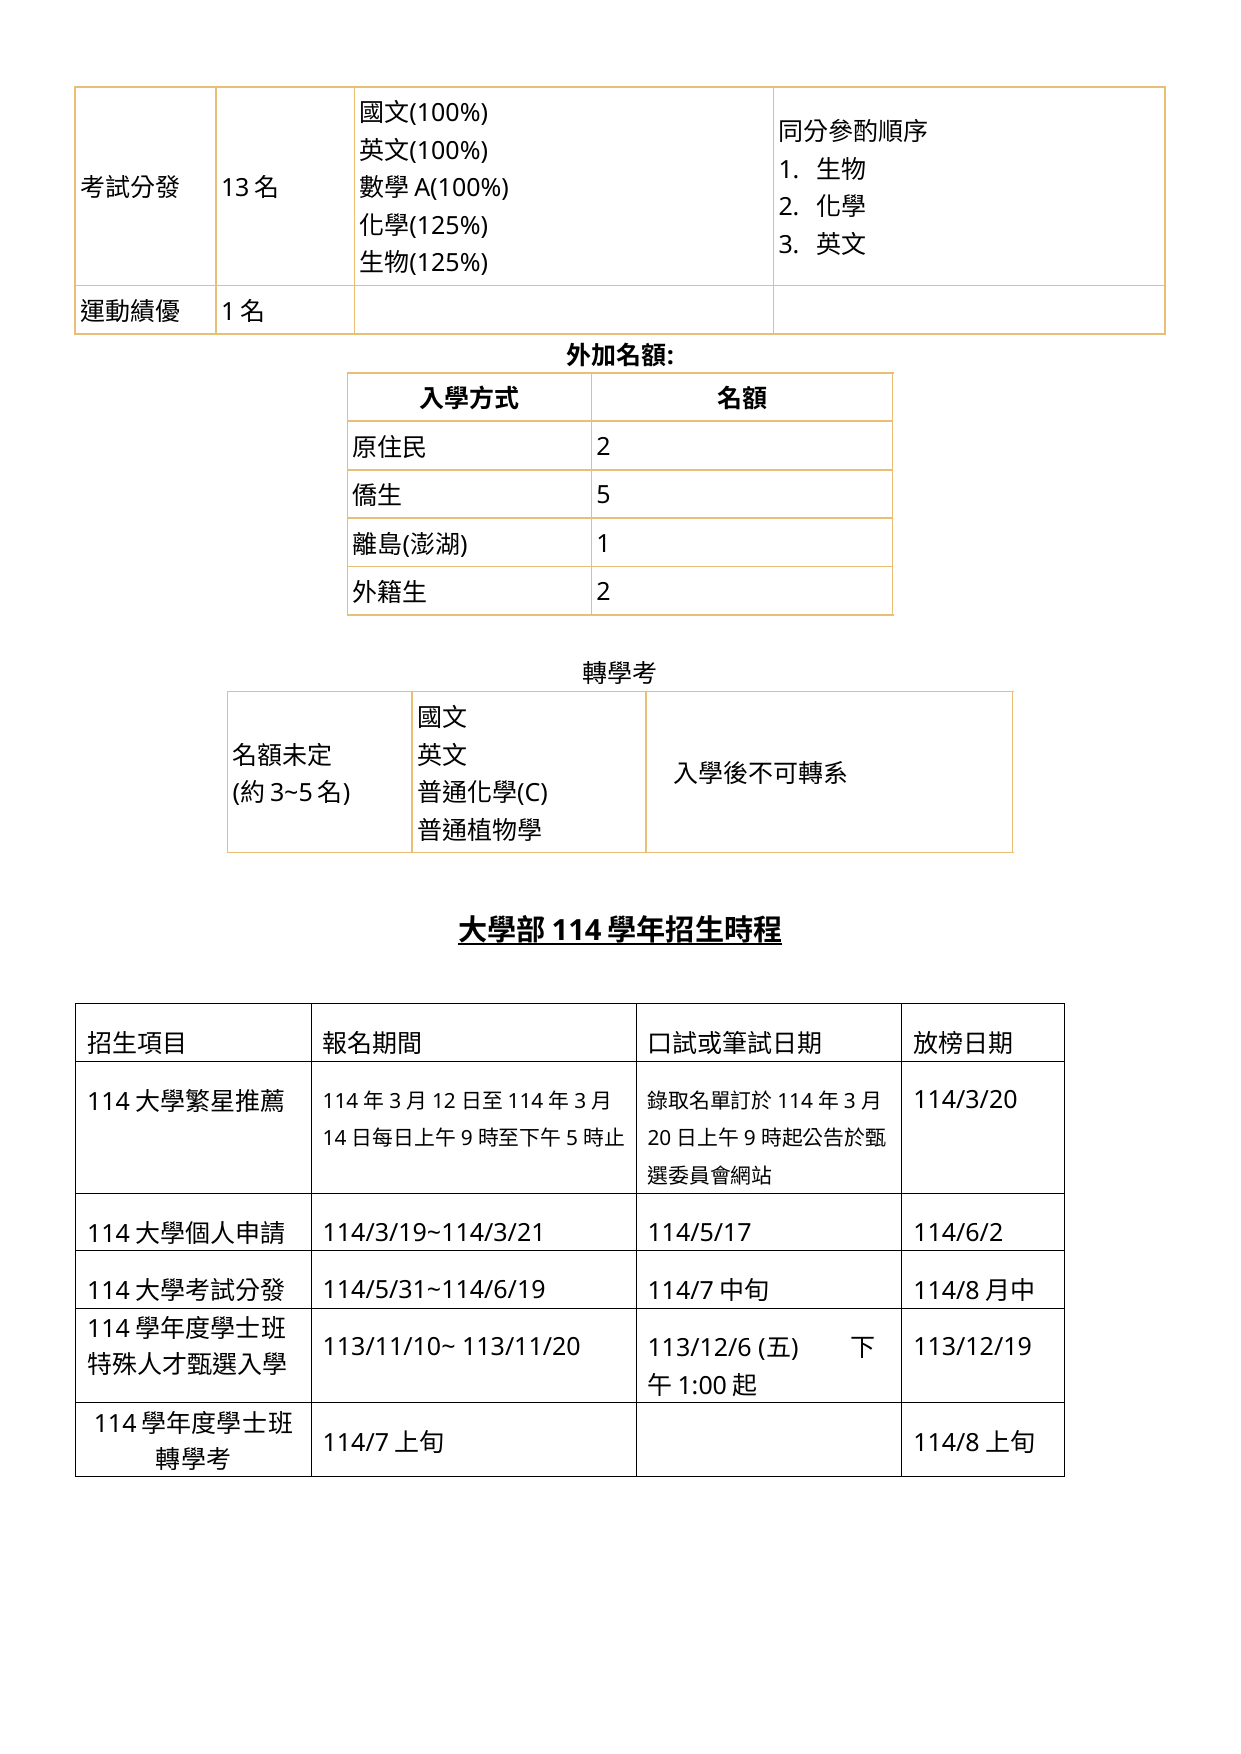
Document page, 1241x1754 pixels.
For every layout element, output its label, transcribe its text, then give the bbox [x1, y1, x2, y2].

table_cell 114/3/20 [902, 1062, 1064, 1193]
table_cell 運動績優 [76, 286, 215, 333]
table_header 考試分發 [76, 88, 215, 284]
table_cell 114/3/19~114/3/21 [312, 1194, 636, 1250]
table_cell 114/7中旬 [637, 1251, 901, 1307]
table_cell 114大學考試分發 [76, 1251, 311, 1307]
table_cell 113/11/10~ 113/11/20 [312, 1309, 636, 1402]
table_cell 114學年度學士班特殊人才甄選入學 [76, 1309, 311, 1402]
table_cell 錄取名單訂於 114 年 3 月 20 日上午 9 時起公告於甄選委員會網站 [637, 1062, 901, 1193]
table_cell [637, 1403, 901, 1476]
table_cell [355, 286, 773, 333]
text 轉學考 [75, 653, 1165, 691]
table_header 口試或筆試日期 [637, 1004, 901, 1061]
table_cell 114/5/17 [637, 1194, 901, 1250]
table_cell 114大學個人申請 [76, 1194, 311, 1250]
table_cell 114/8上旬 [902, 1403, 1064, 1476]
table_header 13名 [217, 88, 354, 284]
table_header 入學方式 [348, 374, 591, 420]
table_cell 114大學繁星推薦 [76, 1062, 311, 1193]
table_cell 2 [592, 567, 892, 614]
table_cell 114學年度學士班轉學考 [76, 1403, 311, 1476]
table_header 報名期間 [312, 1004, 636, 1061]
table_cell 1 [592, 519, 892, 566]
table_cell 113/12/19 [902, 1309, 1064, 1402]
table_cell [774, 286, 1164, 333]
table_cell 114 年 3 月 12 日至 114 年 3 月 14 日每日上午 9 時至下午 5 時止 [312, 1062, 636, 1193]
table_cell 113/12/6 (五) 下午1:00起 [637, 1309, 901, 1402]
table_header 入學後不可轉系 [647, 692, 1012, 852]
table_cell 114/7上旬 [312, 1403, 636, 1476]
table_cell 原住民 [348, 422, 591, 469]
table_cell 2 [592, 422, 892, 469]
table_header 招生項目 [76, 1004, 311, 1061]
table_cell 離島(澎湖) [348, 519, 591, 566]
table_header 同分參酌順序 生物 化學 英文 [774, 88, 1164, 284]
table_header 放榜日期 [902, 1004, 1064, 1061]
table_header 名額 [592, 374, 892, 420]
table_header 國文(100%) 英文(100%) 數學A(100%) 化學(125%) 生物(125%) [355, 88, 773, 284]
table_cell 5 [592, 471, 892, 517]
table_cell 僑生 [348, 471, 591, 517]
table_cell 114/6/2 [902, 1194, 1064, 1250]
text 外加名額: [75, 335, 1165, 372]
table_header 國文 英文 普通化學(C) 普通植物學 [413, 692, 645, 852]
text 大學部114學年招生時程 [75, 891, 1165, 966]
table_cell 114/5/31~114/6/19 [312, 1251, 636, 1307]
table_header 名額未定 (約3~5名) [228, 692, 411, 852]
table_cell 1名 [217, 286, 354, 333]
table_cell 外籍生 [348, 567, 591, 614]
table_cell 114/8月中 [902, 1251, 1064, 1307]
